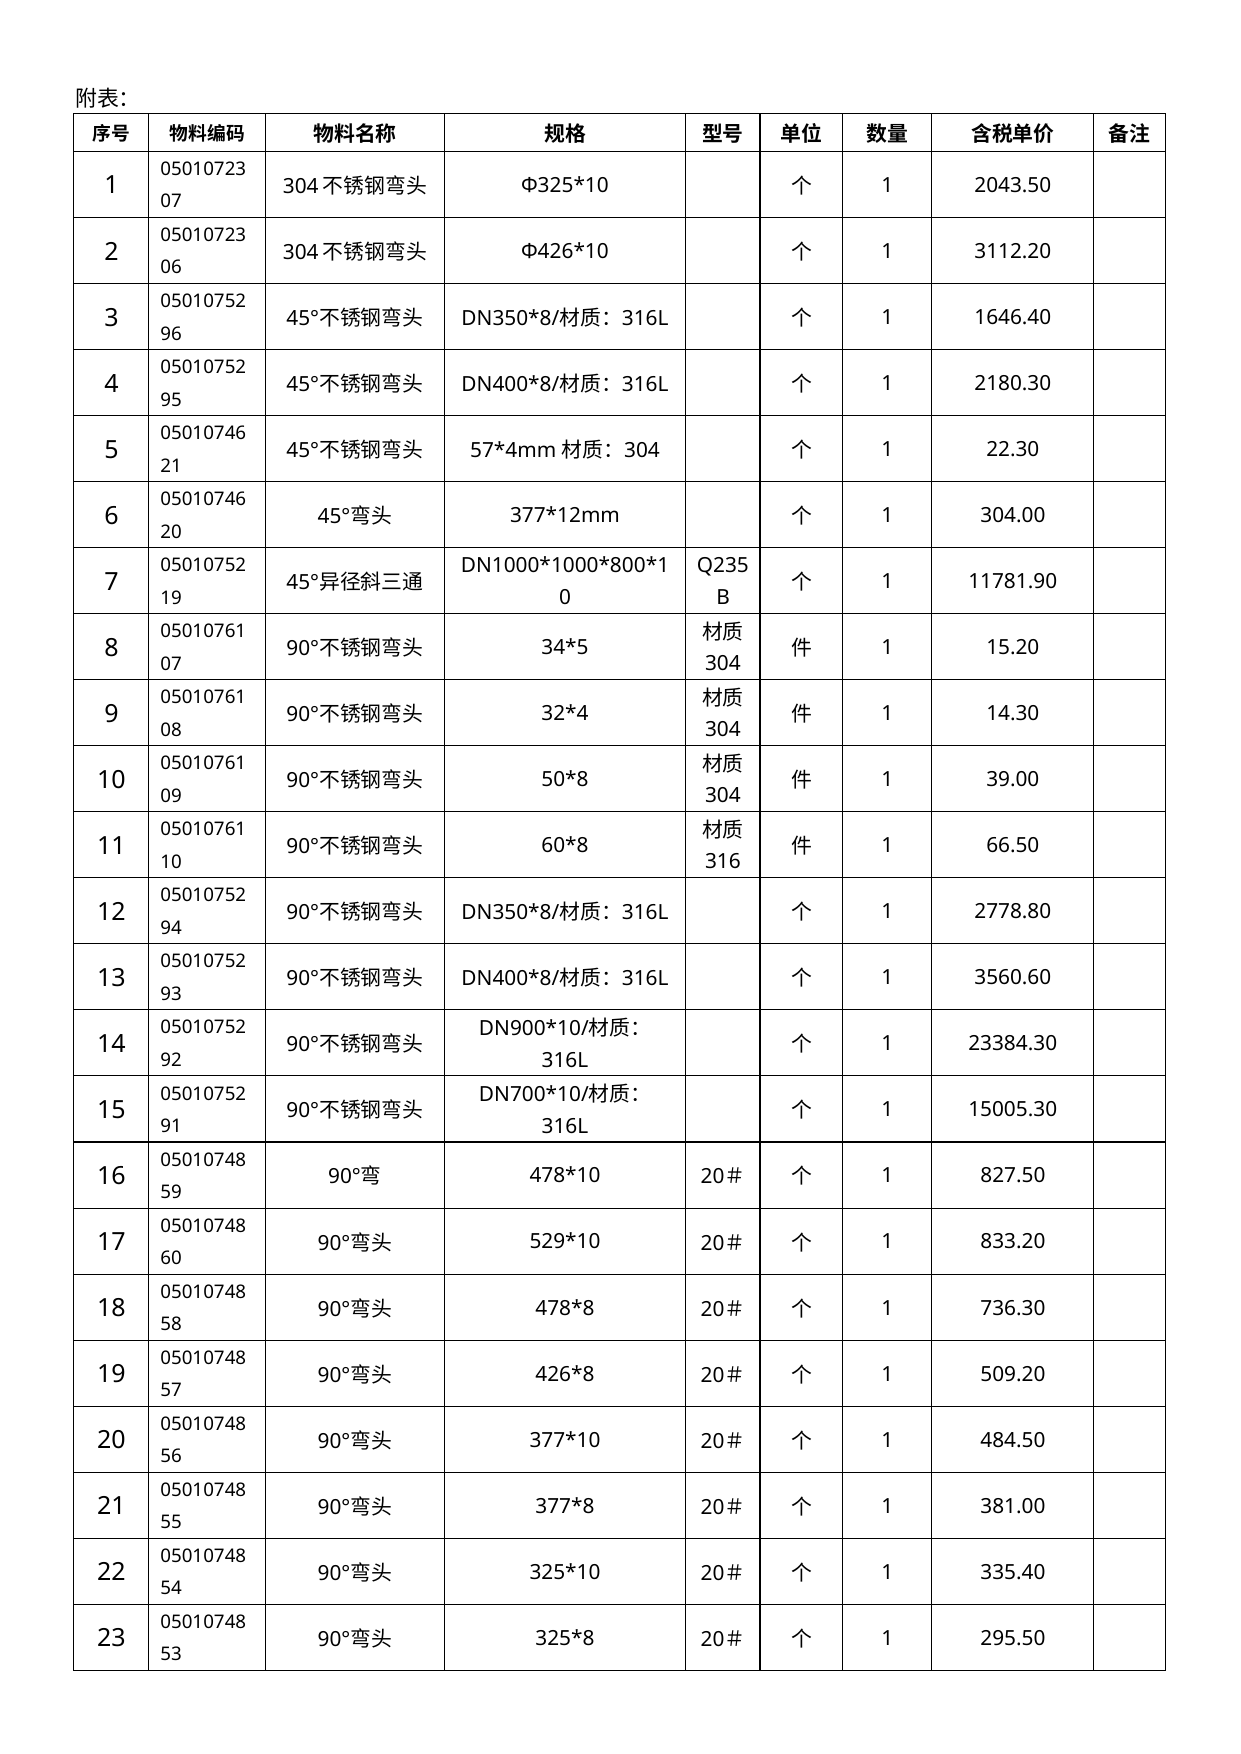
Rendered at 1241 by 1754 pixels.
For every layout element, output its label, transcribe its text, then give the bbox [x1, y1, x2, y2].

table_header 数量 [843, 114, 931, 151]
table_cell 20 [74, 1407, 148, 1472]
table_cell 20＃ [686, 1473, 759, 1538]
table_cell 12 [74, 878, 148, 943]
table_cell 17 [74, 1209, 148, 1273]
table_cell 个 [761, 548, 842, 613]
table_cell 0501072306 [149, 218, 265, 283]
table_cell 90°弯头 [266, 1407, 444, 1472]
table_cell 1 [843, 548, 931, 613]
table_cell 32*4 [445, 680, 685, 745]
table_cell [686, 284, 759, 349]
table_cell 20＃ [686, 1275, 759, 1339]
table_cell 0501074858 [149, 1275, 265, 1339]
table_cell 1 [843, 944, 931, 1009]
table_cell 0501075294 [149, 878, 265, 943]
table_cell 1 [843, 746, 931, 811]
table_cell 0501074620 [149, 482, 265, 547]
table_cell 90°不锈钢弯头 [266, 746, 444, 811]
table_header 序号 [74, 114, 148, 151]
table_cell 1 [843, 1341, 931, 1406]
table_cell 1 [843, 812, 931, 877]
table_cell 0501074854 [149, 1539, 265, 1604]
table_cell 20＃ [686, 1143, 759, 1207]
table_cell DN700*10/材质：316L [445, 1076, 685, 1141]
table_cell [686, 944, 759, 1009]
table_cell 个 [761, 1143, 842, 1207]
table_cell 22.30 [932, 416, 1093, 481]
table_cell 426*8 [445, 1341, 685, 1406]
table_cell 478*8 [445, 1275, 685, 1339]
table_cell 3112.20 [932, 218, 1093, 283]
table_cell 90°不锈钢弯头 [266, 680, 444, 745]
table_cell Q235B [686, 548, 759, 613]
table_cell 材质316 [686, 812, 759, 877]
table_cell DN400*8/材质：316L [445, 944, 685, 1009]
table_cell 14 [74, 1010, 148, 1075]
table_cell 20＃ [686, 1407, 759, 1472]
table_cell 个 [761, 416, 842, 481]
table_cell Φ325*10 [445, 152, 685, 217]
table_cell 1 [843, 1275, 931, 1339]
table_cell 1 [843, 1010, 931, 1075]
table_cell 325*10 [445, 1539, 685, 1604]
table_cell 0501074621 [149, 416, 265, 481]
table_cell 20＃ [686, 1341, 759, 1406]
table_cell 1 [843, 1209, 931, 1273]
table_cell [1094, 152, 1165, 217]
table_cell 10 [74, 746, 148, 811]
table_cell [1094, 746, 1165, 811]
table_cell 90°弯头 [266, 1209, 444, 1273]
table_cell 90°弯头 [266, 1539, 444, 1604]
table_cell 90°不锈钢弯头 [266, 1010, 444, 1075]
table_cell 0501074855 [149, 1473, 265, 1538]
table_cell 1 [843, 614, 931, 679]
table_cell 377*10 [445, 1407, 685, 1472]
table_cell 90°不锈钢弯头 [266, 812, 444, 877]
table_cell 个 [761, 878, 842, 943]
table_cell [1094, 1605, 1165, 1670]
table_cell [1094, 1473, 1165, 1538]
table_cell 304不锈钢弯头 [266, 152, 444, 217]
table_cell [686, 1010, 759, 1075]
table_cell 0501075295 [149, 350, 265, 415]
table_cell DN900*10/材质：316L [445, 1010, 685, 1075]
table_header 物料名称 [266, 114, 444, 151]
table_cell 90°不锈钢弯头 [266, 878, 444, 943]
table_cell 材质304 [686, 614, 759, 679]
table_cell 1 [843, 350, 931, 415]
table_cell 833.20 [932, 1209, 1093, 1273]
table_cell 3560.60 [932, 944, 1093, 1009]
table_cell 个 [761, 1473, 842, 1538]
table_cell 1 [843, 878, 931, 943]
table_cell 0501075219 [149, 548, 265, 613]
table_cell 377*12mm [445, 482, 685, 547]
table_cell 个 [761, 152, 842, 217]
table_cell 14.30 [932, 680, 1093, 745]
table_cell 22 [74, 1539, 148, 1604]
table_cell 9 [74, 680, 148, 745]
table_cell 3 [74, 284, 148, 349]
table_cell 1 [843, 680, 931, 745]
table_cell 个 [761, 1209, 842, 1273]
table_cell 45°不锈钢弯头 [266, 350, 444, 415]
table_cell 11 [74, 812, 148, 877]
table_cell [686, 350, 759, 415]
table_cell 377*8 [445, 1473, 685, 1538]
table_cell 1 [843, 152, 931, 217]
text 附表： [75, 81, 1165, 113]
table_cell 7 [74, 548, 148, 613]
table_cell 1 [843, 1076, 931, 1141]
table_cell 0501074860 [149, 1209, 265, 1273]
table_header 物料编码 [149, 114, 265, 151]
table_cell 90°弯头 [266, 1275, 444, 1339]
table_cell 个 [761, 1076, 842, 1141]
table_cell 个 [761, 1275, 842, 1339]
table_cell 45°不锈钢弯头 [266, 284, 444, 349]
table_cell 0501076108 [149, 680, 265, 745]
table_cell 20＃ [686, 1539, 759, 1604]
table_cell 件 [761, 812, 842, 877]
table_cell 个 [761, 1010, 842, 1075]
table_cell [1094, 1143, 1165, 1207]
table_cell [1094, 284, 1165, 349]
table_cell 20＃ [686, 1605, 759, 1670]
table_cell 个 [761, 482, 842, 547]
table_cell 个 [761, 1341, 842, 1406]
table_cell DN350*8/材质：316L [445, 878, 685, 943]
table_cell [1094, 218, 1165, 283]
table_cell [1094, 482, 1165, 547]
table_cell 1 [843, 1143, 931, 1207]
table_cell 1 [843, 1539, 931, 1604]
table_cell 0501076110 [149, 812, 265, 877]
table_cell 23 [74, 1605, 148, 1670]
table_cell 0501074853 [149, 1605, 265, 1670]
table_cell [1094, 944, 1165, 1009]
table_header 含税单价 [932, 114, 1093, 151]
table_cell 60*8 [445, 812, 685, 877]
table_cell 1 [843, 284, 931, 349]
table_header 单位 [761, 114, 842, 151]
table_cell 个 [761, 1407, 842, 1472]
table_cell 23384.30 [932, 1010, 1093, 1075]
table_cell 39.00 [932, 746, 1093, 811]
table_cell 509.20 [932, 1341, 1093, 1406]
table_cell 90°弯头 [266, 1341, 444, 1406]
table_cell [686, 218, 759, 283]
table_cell [686, 878, 759, 943]
table_cell 45°异径斜三通 [266, 548, 444, 613]
table_cell [1094, 812, 1165, 877]
table_header 型号 [686, 114, 759, 151]
table_cell 个 [761, 350, 842, 415]
table_cell 295.50 [932, 1605, 1093, 1670]
table_cell [1094, 614, 1165, 679]
table_cell 2180.30 [932, 350, 1093, 415]
table_cell [1094, 680, 1165, 745]
table_cell 15 [74, 1076, 148, 1141]
table_cell DN400*8/材质：316L [445, 350, 685, 415]
table_cell 478*10 [445, 1143, 685, 1207]
table_cell 529*10 [445, 1209, 685, 1273]
table_cell 34*5 [445, 614, 685, 679]
table_cell 325*8 [445, 1605, 685, 1670]
table_cell 个 [761, 284, 842, 349]
table_cell DN350*8/材质：316L [445, 284, 685, 349]
table_cell 381.00 [932, 1473, 1093, 1538]
table_cell 45°弯头 [266, 482, 444, 547]
table_cell [1094, 548, 1165, 613]
table_cell 4 [74, 350, 148, 415]
table_cell 90°弯 [266, 1143, 444, 1207]
table_cell 50*8 [445, 746, 685, 811]
table_cell 11781.90 [932, 548, 1093, 613]
table_cell 0501075292 [149, 1010, 265, 1075]
table_cell [1094, 1076, 1165, 1141]
table_cell 335.40 [932, 1539, 1093, 1604]
table_cell [1094, 350, 1165, 415]
table_cell 个 [761, 1539, 842, 1604]
table_cell 件 [761, 746, 842, 811]
table_cell [1094, 1407, 1165, 1472]
table_cell 90°不锈钢弯头 [266, 614, 444, 679]
table_cell 15.20 [932, 614, 1093, 679]
table_cell [686, 416, 759, 481]
table_header 备注 [1094, 114, 1165, 151]
table_cell 0501074857 [149, 1341, 265, 1406]
table_cell 0501075291 [149, 1076, 265, 1141]
table_cell 0501074859 [149, 1143, 265, 1207]
table_cell 6 [74, 482, 148, 547]
table_cell 2 [74, 218, 148, 283]
table_cell [1094, 1209, 1165, 1273]
table_cell 1 [843, 218, 931, 283]
table_cell 15005.30 [932, 1076, 1093, 1141]
table_cell 1 [74, 152, 148, 217]
table_cell 0501076109 [149, 746, 265, 811]
table_cell 个 [761, 1605, 842, 1670]
table_cell [1094, 416, 1165, 481]
table_cell [1094, 1010, 1165, 1075]
table_cell 8 [74, 614, 148, 679]
table_cell [1094, 878, 1165, 943]
table_cell 2043.50 [932, 152, 1093, 217]
table_cell 1 [843, 416, 931, 481]
table_cell 90°不锈钢弯头 [266, 1076, 444, 1141]
table_cell [1094, 1341, 1165, 1406]
table_cell 0501074856 [149, 1407, 265, 1472]
table_cell DN1000*1000*800*10 [445, 548, 685, 613]
table_cell 0501075293 [149, 944, 265, 1009]
table_cell [686, 482, 759, 547]
table_cell 57*4mm 材质：304 [445, 416, 685, 481]
table_cell 0501072307 [149, 152, 265, 217]
table_cell 45°不锈钢弯头 [266, 416, 444, 481]
table_cell 20＃ [686, 1209, 759, 1273]
table_cell Φ426*10 [445, 218, 685, 283]
table_cell 1 [843, 1473, 931, 1538]
table_cell 484.50 [932, 1407, 1093, 1472]
table_cell 827.50 [932, 1143, 1093, 1207]
table_cell 1 [843, 482, 931, 547]
table_cell 90°弯头 [266, 1605, 444, 1670]
table_cell 件 [761, 680, 842, 745]
table_cell 1 [843, 1605, 931, 1670]
table_cell 304不锈钢弯头 [266, 218, 444, 283]
table_cell 个 [761, 218, 842, 283]
table_cell 2778.80 [932, 878, 1093, 943]
table_cell 90°弯头 [266, 1473, 444, 1538]
table_cell 13 [74, 944, 148, 1009]
table_cell 件 [761, 614, 842, 679]
table_cell 1646.40 [932, 284, 1093, 349]
table_cell 材质304 [686, 680, 759, 745]
table_header 规格 [445, 114, 685, 151]
table_cell [686, 1076, 759, 1141]
table_cell 16 [74, 1143, 148, 1207]
table_cell [1094, 1275, 1165, 1339]
table_cell 0501075296 [149, 284, 265, 349]
table_cell 736.30 [932, 1275, 1093, 1339]
table_cell [686, 152, 759, 217]
table_cell [1094, 1539, 1165, 1604]
table_cell 90°不锈钢弯头 [266, 944, 444, 1009]
table_cell 0501076107 [149, 614, 265, 679]
table_cell 1 [843, 1407, 931, 1472]
table_cell 18 [74, 1275, 148, 1339]
table_cell 66.50 [932, 812, 1093, 877]
table_cell 5 [74, 416, 148, 481]
table_cell 材质304 [686, 746, 759, 811]
table_cell 19 [74, 1341, 148, 1406]
table_cell 个 [761, 944, 842, 1009]
table_cell 304.00 [932, 482, 1093, 547]
table_cell 21 [74, 1473, 148, 1538]
